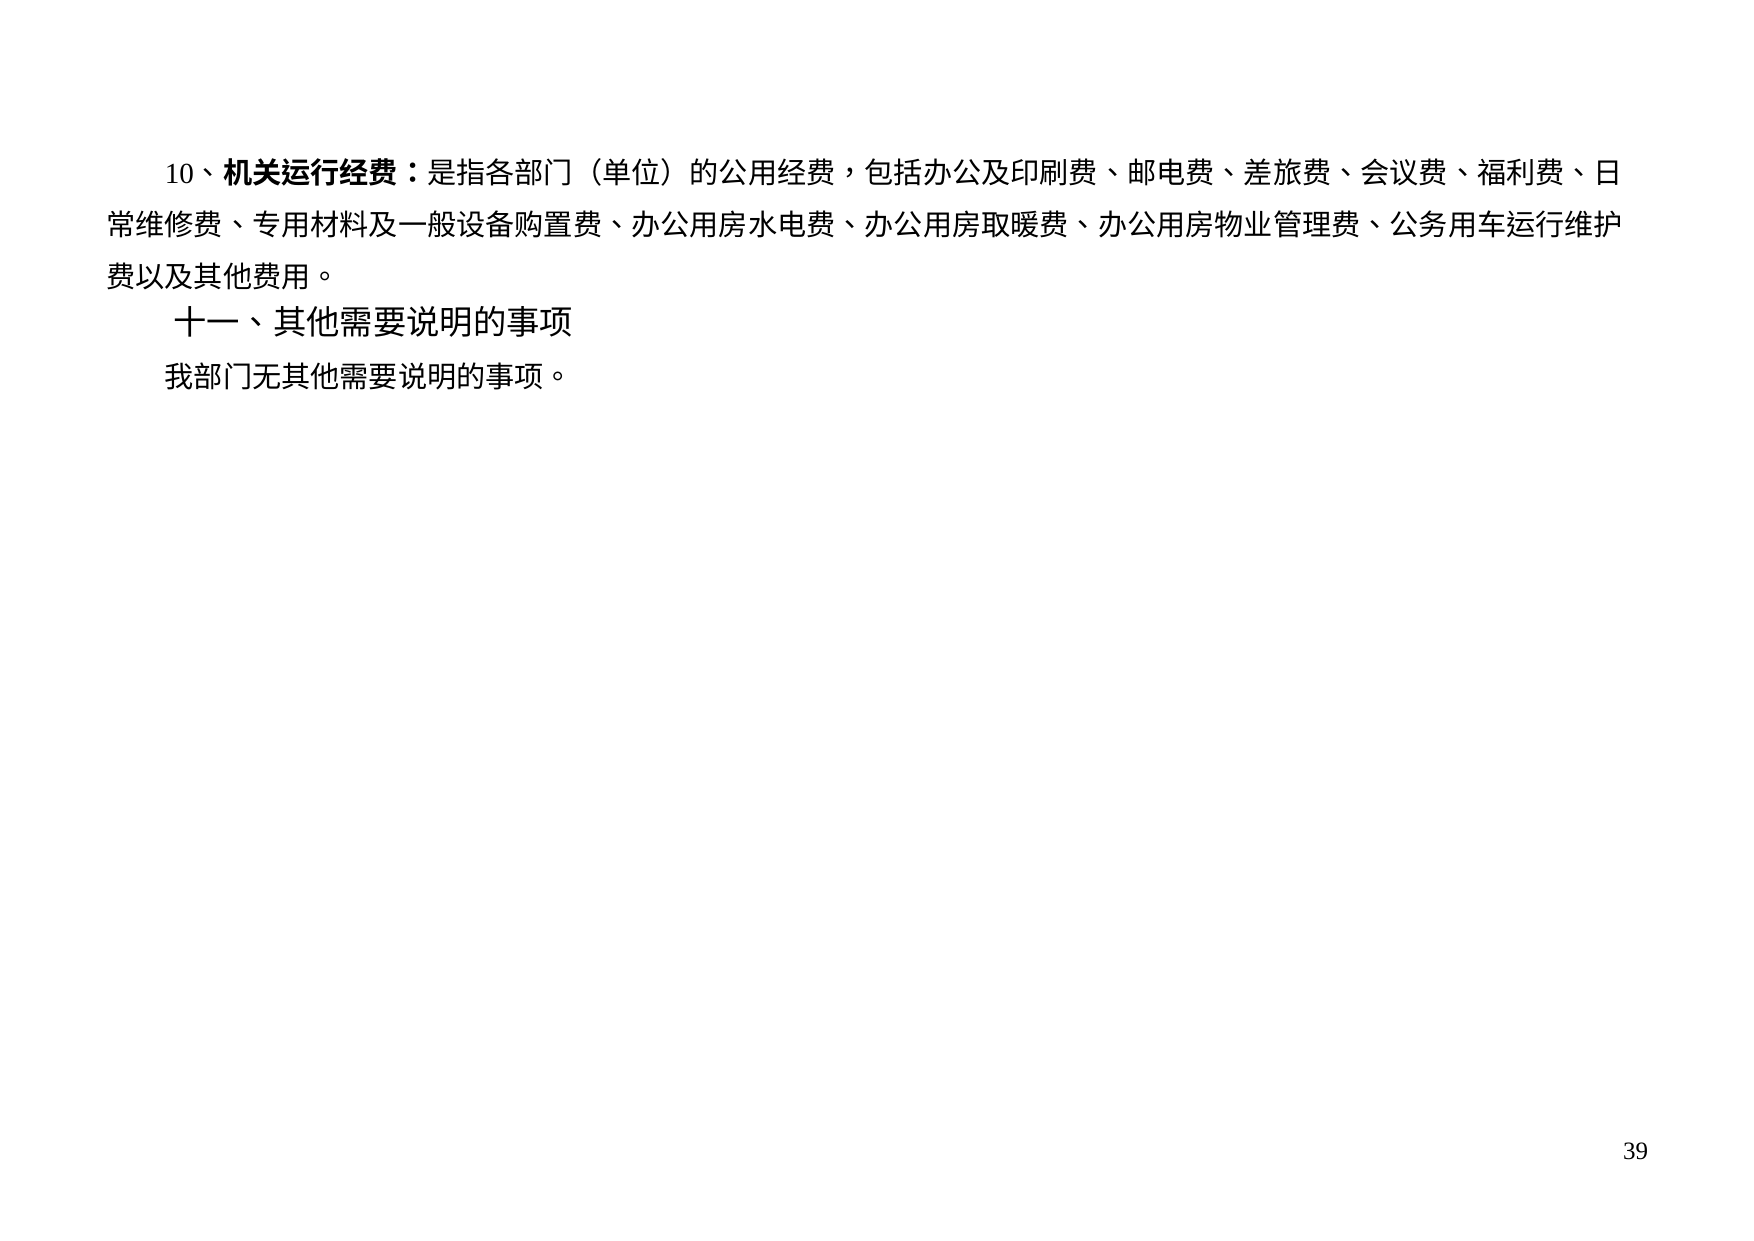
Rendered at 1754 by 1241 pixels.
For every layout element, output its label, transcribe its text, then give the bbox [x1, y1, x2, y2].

text 我部门无其他需要说明的事项。 [106, 346, 1648, 398]
text 十一、其他需要说明的事项 [106, 299, 1648, 344]
text 10、机关运行经费：是指各部门（单位）的公用经费，包括办公及印刷费、邮电费、差旅费、会议费、福利费、日常维修费、专用材料及一般设备购置费、办公用房水电费、办公用房取暖费、办公用房物业管理费、公务用车运行维护费以及其他费用。 [106, 142, 1648, 298]
